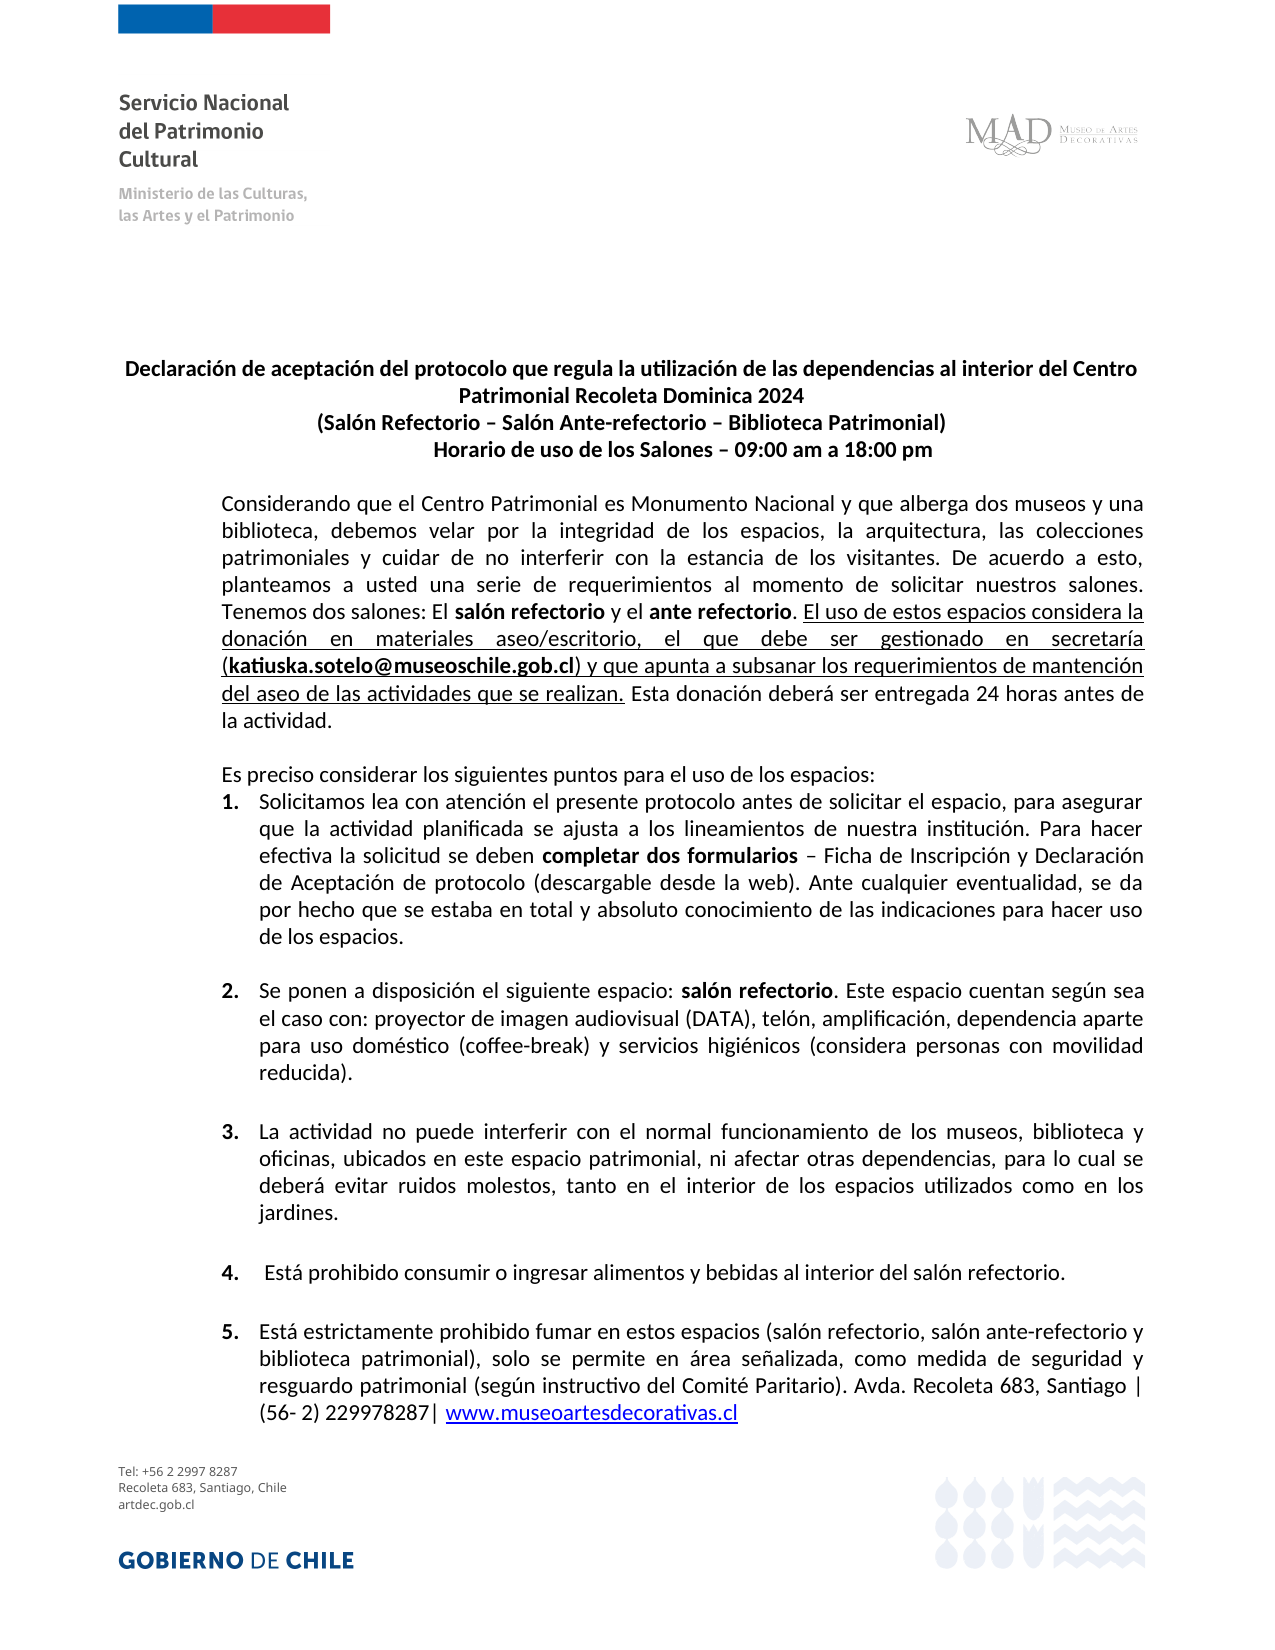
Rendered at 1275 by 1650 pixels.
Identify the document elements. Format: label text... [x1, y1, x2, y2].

picture [118, 0, 331, 226]
list Se ponen a disposición el siguiente espacio: salón refectorio. Este espacio cuentan según sea el caso con: proyector de imagen audiovisual (DATA), telón, amplificación, dependencia aparte para uso doméstico (coffee-break) y servicios higiénicos (considera personas con movilidad reducida). [221, 977, 1145, 1086]
text (Salón Refectorio – Salón Ante-refectorio – Biblioteca Patrimonial) [118, 408, 1145, 436]
list La actividad no puede interferir con el normal funcionamiento de los museos, biblioteca y oficinas, ubicados en este espacio patrimonial, ni afectar otras dependencias, para lo cual se deberá evitar ruidos molestos, tanto en el interior de los espacios utilizados como en los jardines. [221, 1118, 1145, 1226]
text Horario de uso de los Salones – 09:00 am a 18:00 pm [221, 436, 1145, 463]
picture [960, 85, 1143, 186]
text Considerando que el Centro Patrimonial es Monumento Nacional y que alberga dos museos y una biblioteca, debemos velar por la integridad de los espacios, la arquitectura, las colecciones patrimoniales y cuidar de no interferir con la estancia de los visitantes. De acuerdo a esto, planteamos a usted una serie de requerimientos al momento de solicitar nuestros salones. Tenemos dos salones: El salón refectorio y el ante refectorio. El uso de estos espacios considera la donación en materiales aseo/escritorio, el que debe ser gestionado en secretaría (katiuska.sotelo@museoschile.gob.cl) y que apunta a subsanar los requerimientos de mantención del aseo de las actividades que se realizan. Esta donación deberá ser entregada 24 horas antes de la actividad. [221, 650, 1145, 733]
list Está prohibido consumir o ingresar alimentos y bebidas al interior del salón refectorio. [221, 1258, 1145, 1285]
text Es preciso considerar los siguientes puntos para el uso de los espacios: [221, 761, 1145, 788]
text Declaración de aceptación del protocolo que regula la utilización de las dependencias al interior del Centro Patrimonial Recoleta Dominica 2024 [118, 354, 1145, 408]
list Está estrictamente prohibido fumar en estos espacios (salón refectorio, salón ante-refectorio y biblioteca patrimonial), solo se permite en área señalizada, como medida de seguridad y resguardo patrimonial (según instructivo del Comité Paritario). Avda. Recoleta 683, Santiago |(56- 2) 229978287| www.museoartesdecorativas.cl [221, 1318, 1145, 1426]
picture [118, 1477, 1146, 1650]
list Solicitamos lea con atención el presente protocolo antes de solicitar el espacio, para asegurar que la actividad planificada se ajusta a los lineamientos de nuestra institución. Para hacer efectiva la solicitud se deben completar dos formularios – Ficha de Inscripción y Declaración de Aceptación de protocolo (descargable desde la web). Ante cualquier eventualidad, se da por hecho que se estaba en total y absoluto conocimiento de las indicaciones para hacer uso de los espacios. [221, 788, 1145, 950]
text Considerando que el Centro Patrimonial es Monumento Nacional y que alberga dos museos y una biblioteca, debemos velar por la integridad de los espacios, la arquitectura, las colecciones patrimoniales y cuidar de no interferir con la estancia de los visitantes. De acuerdo a esto, planteamos a usted una serie de requerimientos al momento de solicitar nuestros salones. Tenemos dos salones: El salón refectorio y el ante refectorio. El uso de estos espacios considera la donación en materiales aseo/escritorio, el que debe ser gestionado en secretaría (katiuska.sotelo@museoschile.gob.cl) y que apunta a subsanar los requerimientos de mantención del aseo de las actividades que se realizan. Esta donación deberá ser entregada 24 horas antes de la actividad. [221, 490, 1145, 649]
